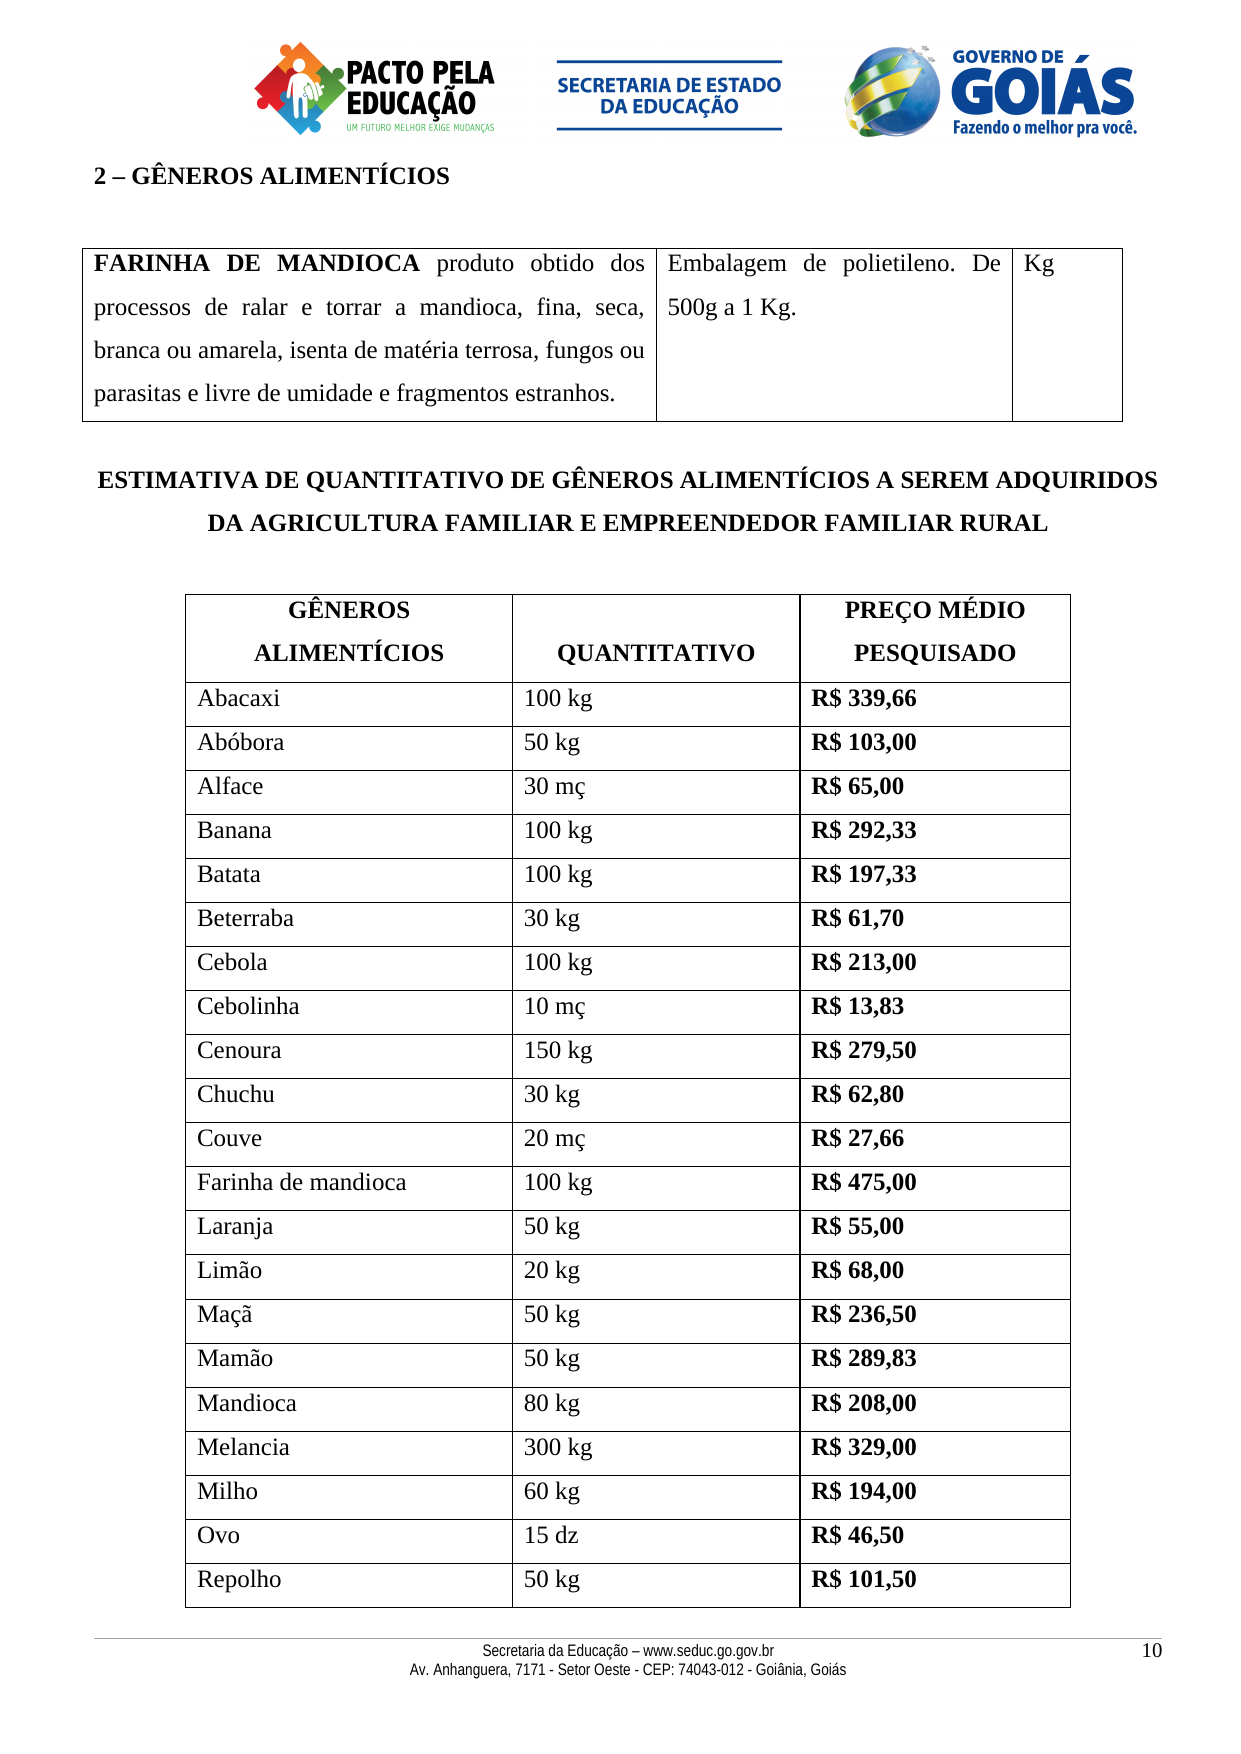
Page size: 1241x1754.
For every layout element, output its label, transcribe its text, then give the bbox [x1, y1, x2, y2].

table_cell R$ 46,50 [801, 1520, 1070, 1563]
table_cell Batata [186, 859, 512, 902]
table_cell 100 kg [513, 947, 799, 990]
table_cell Beterraba [186, 903, 512, 946]
table_cell Couve [186, 1123, 512, 1166]
table_cell Maçã [186, 1300, 512, 1342]
table_header FARINHA DE MANDIOCA produto obtido dos processos de ralar e torrar a mandioca, fina, seca, branca ou amarela, isenta de matéria terrosa, fungos ou parasitas e livre de umidade e fragmentos estranhos. [83, 249, 656, 421]
table_cell 50 kg [513, 1344, 799, 1387]
table_header Kg [1013, 249, 1122, 421]
table_cell R$ 62,80 [801, 1079, 1070, 1122]
table_cell Repolho [186, 1564, 512, 1607]
table_cell 100 kg [513, 815, 799, 858]
table_cell 20 mç [513, 1123, 799, 1166]
table_cell R$ 65,00 [801, 771, 1070, 814]
table_cell Ovo [186, 1520, 512, 1563]
table_cell Cenoura [186, 1035, 512, 1078]
table_cell 150 kg [513, 1035, 799, 1078]
table_header PREÇO MÉDIO PESQUISADO [801, 595, 1070, 682]
table_cell R$ 68,00 [801, 1255, 1070, 1298]
table_cell 80 kg [513, 1388, 799, 1431]
table_cell 100 kg [513, 859, 799, 902]
table_cell Mamão [186, 1344, 512, 1387]
table_cell R$ 197,33 [801, 859, 1070, 902]
table_cell Mandioca [186, 1388, 512, 1431]
table_cell Laranja [186, 1211, 512, 1254]
table_cell R$ 27,66 [801, 1123, 1070, 1166]
table_cell R$ 329,00 [801, 1432, 1070, 1475]
table_cell Alface [186, 771, 512, 814]
table_cell R$ 194,00 [801, 1476, 1070, 1519]
table_cell R$ 13,83 [801, 991, 1070, 1034]
table_cell 15 dz [513, 1520, 799, 1563]
table_cell R$ 475,00 [801, 1167, 1070, 1210]
table_cell Melancia [186, 1432, 512, 1475]
table_cell Abacaxi [186, 683, 512, 726]
table_cell 100 kg [513, 683, 799, 726]
picture [245, 37, 1144, 146]
table_cell 30 mç [513, 771, 799, 814]
table_header GÊNEROS ALIMENTÍCIOS [186, 595, 512, 682]
table_cell Banana [186, 815, 512, 858]
table_cell R$ 208,00 [801, 1388, 1070, 1431]
table_cell 60 kg [513, 1476, 799, 1519]
table_cell 50 kg [513, 1211, 799, 1254]
table_cell Cebola [186, 947, 512, 990]
text 2 – GÊNEROS ALIMENTÍCIOS [94, 161, 1162, 190]
table_cell 50 kg [513, 727, 799, 770]
table_cell R$ 279,50 [801, 1035, 1070, 1078]
table_cell 10 mç [513, 991, 799, 1034]
text ESTIMATIVA DE QUANTITATIVO DE GÊNEROS ALIMENTÍCIOS A SEREM ADQUIRIDOS DA AGRICULTURA FAMILIAR E EMPREENDEDOR FAMILIAR RURAL [94, 465, 1162, 537]
table_cell R$ 236,50 [801, 1300, 1070, 1342]
table_cell 50 kg [513, 1300, 799, 1342]
table_cell R$ 292,33 [801, 815, 1070, 858]
table_cell R$ 55,00 [801, 1211, 1070, 1254]
table_header QUANTITATIVO [513, 595, 799, 682]
table_cell 20 kg [513, 1255, 799, 1298]
table_cell Chuchu [186, 1079, 512, 1122]
table_cell 100 kg [513, 1167, 799, 1210]
table_cell R$ 289,83 [801, 1344, 1070, 1387]
table_cell R$ 101,50 [801, 1564, 1070, 1607]
table_cell 50 kg [513, 1564, 799, 1607]
table_cell R$ 103,00 [801, 727, 1070, 770]
table_header Embalagem de polietileno. De 500g a . [657, 249, 1012, 421]
table_cell Cebolinha [186, 991, 512, 1034]
table_cell Limão [186, 1255, 512, 1298]
table_cell 30 kg [513, 1079, 799, 1122]
table_cell 300 kg [513, 1432, 799, 1475]
table_cell Farinha de mandioca [186, 1167, 512, 1210]
table_cell Milho [186, 1476, 512, 1519]
table_cell Abóbora [186, 727, 512, 770]
table_cell R$ 339,66 [801, 683, 1070, 726]
table_cell R$ 213,00 [801, 947, 1070, 990]
table_cell 30 kg [513, 903, 799, 946]
table_cell R$ 61,70 [801, 903, 1070, 946]
